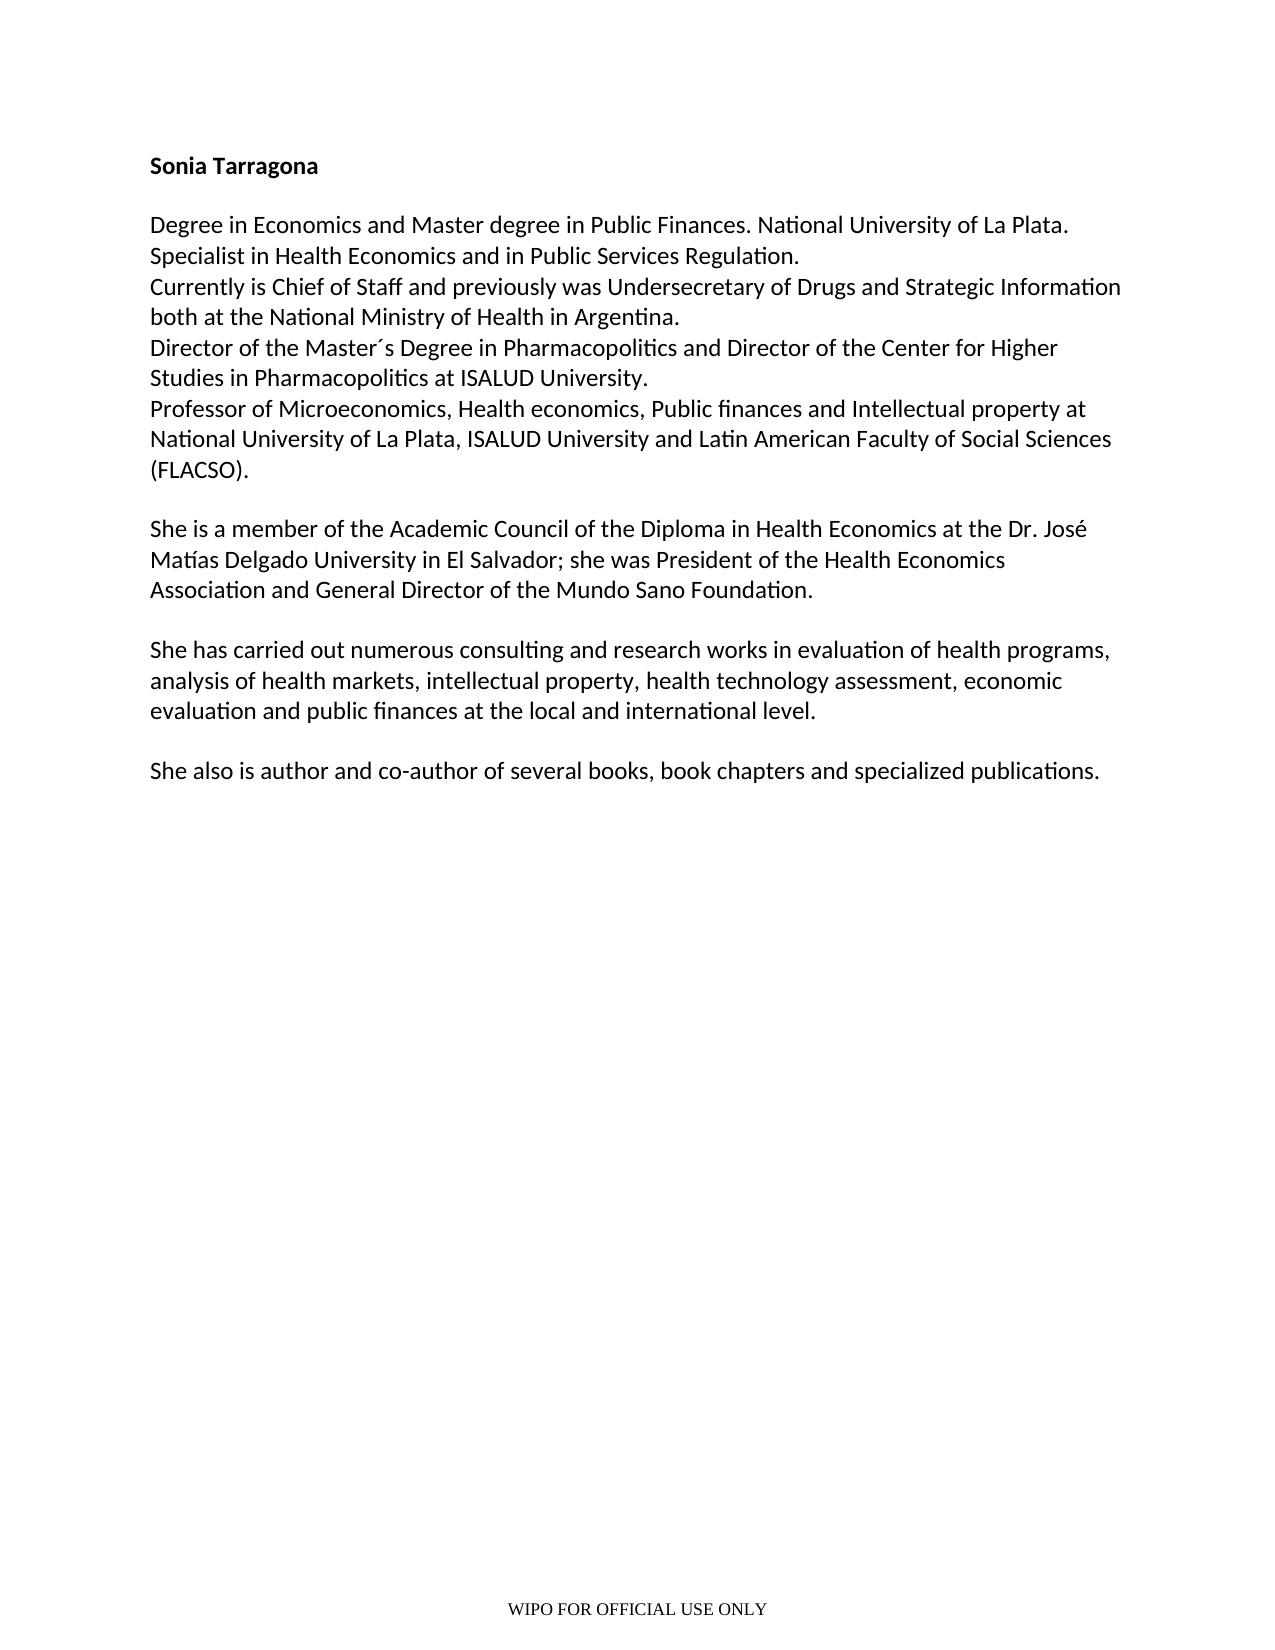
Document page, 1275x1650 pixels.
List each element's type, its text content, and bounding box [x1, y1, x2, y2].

text She has carried out numerous consulting and research works in evaluation of health programs, analysis of health markets, intellectual property, health technology assessment, economic evaluation and public finances at the local and international level. [150, 634, 1125, 726]
text Sonia Tarragona [150, 150, 1125, 181]
text She is a member of the Academic Council of the Diploma in Health Economics at the Dr. José Matías Delgado University in El Salvador; she was President of the Health Economics Association and General Director of the Mundo Sano Foundation. [150, 513, 1125, 605]
text She also is author and co-author of several books, book chapters and specialized publications. [150, 755, 1125, 786]
text Degree in Economics and Master degree in Public Finances. National University of La Plata. Specialist in Health Economics and in Public Services Regulation. Currently is Chief of Staff and previously was Undersecretary of Drugs and Strategic Information both at the National Ministry of Health in Argentina. Director of the Master´s Degree in Pharmacopolitics and Director of the Center for Higher Studies in Pharmacopolitics at ISALUD University. Professor of Microeconomics, Health economics, Public finances and Intellectual property at National University of La Plata, ISALUD University and Latin American Faculty of Social Sciences (FLACSO). [150, 210, 1125, 484]
